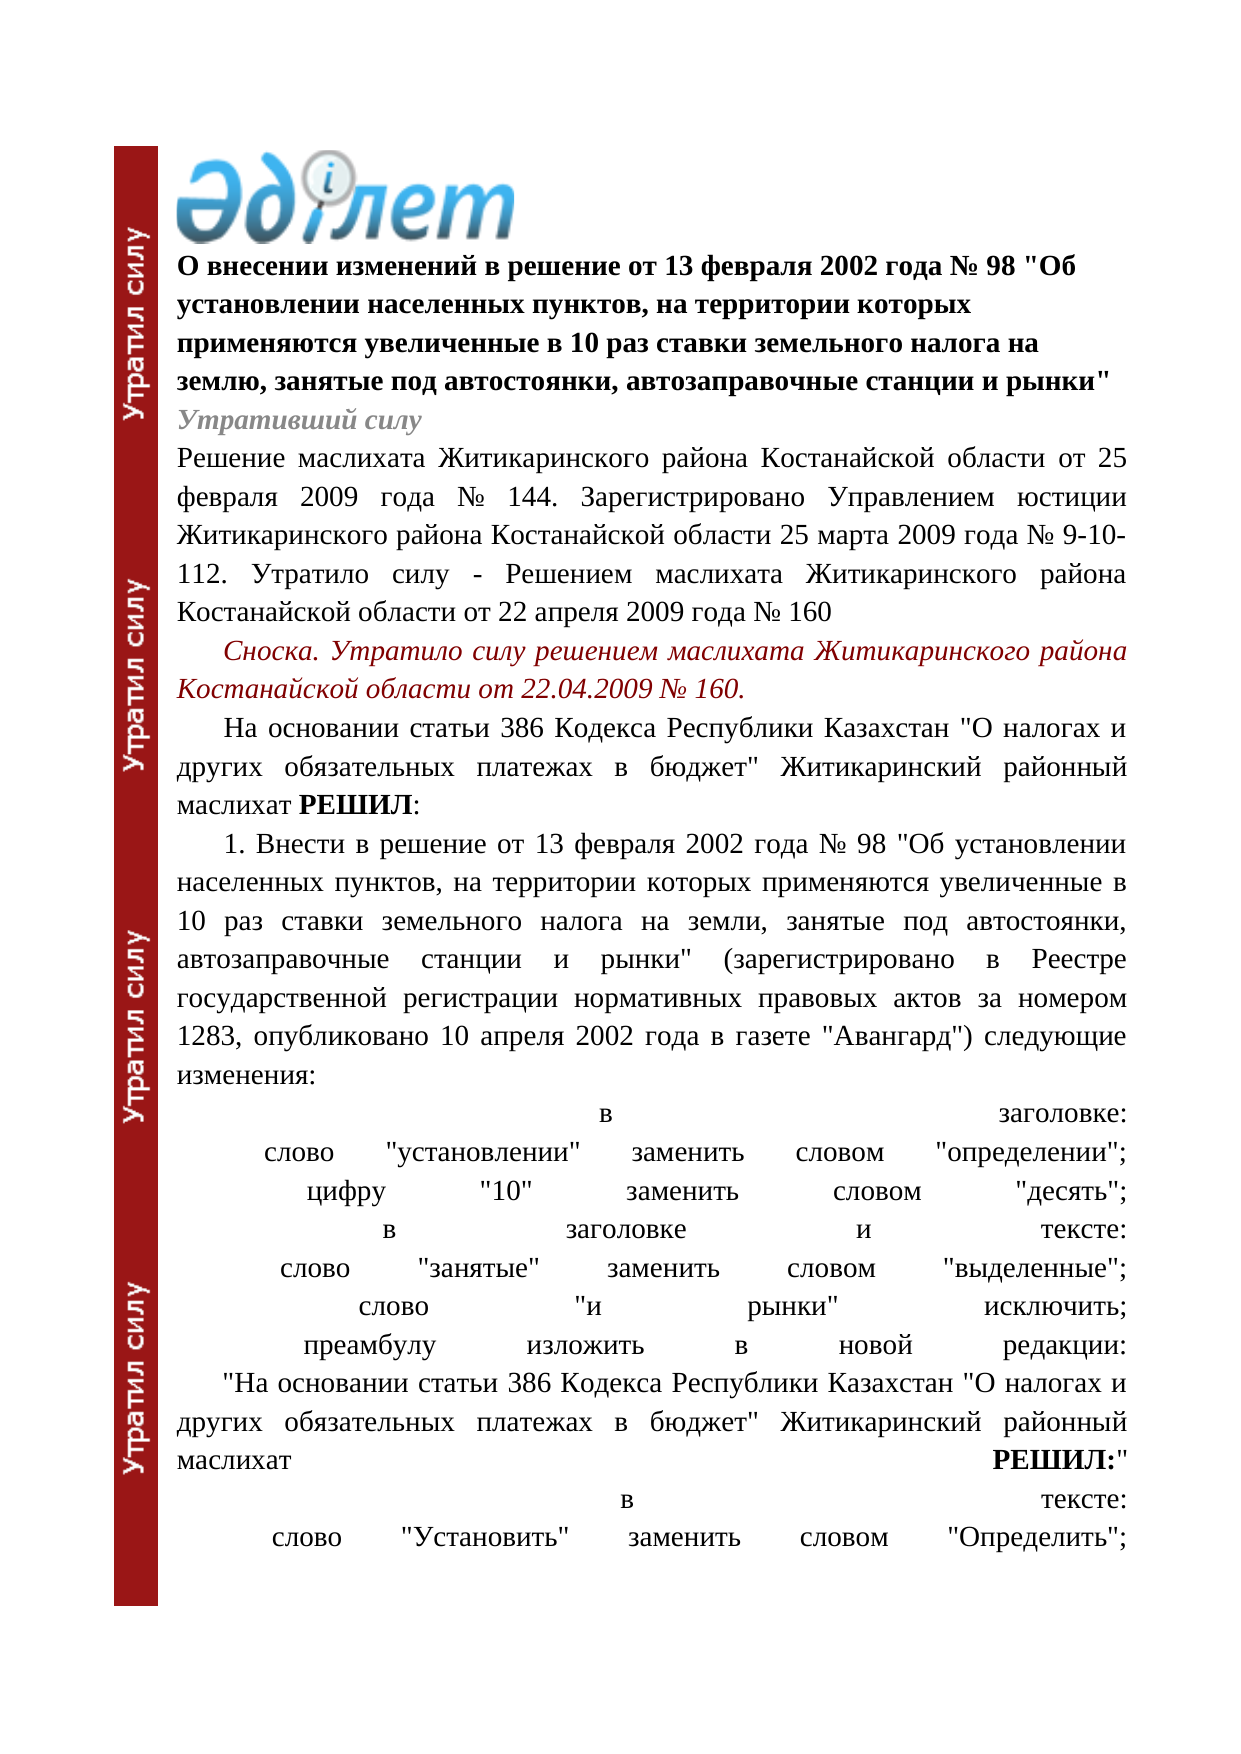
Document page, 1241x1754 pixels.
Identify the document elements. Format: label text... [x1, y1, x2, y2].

text О внесении изменений в решение от 13 февраля 2002 года № 98 "Об установлении населенных пунктов, на территории которых применяются увеличенные в 10 раз ставки земельного налога на землю, занятые под автостоянки, автозаправочные станции и рынки" [112, 248, 1128, 397]
picture [114, 705, 158, 710]
picture [114, 628, 158, 633]
text Решение маслихата Житикаринского района Костанайской области от 25 февраля 2009 года № 144. Зарегистрировано Управлением юстиции Житикаринского района Костанайской области 25 марта 2009 года № 9-10-112. Утратило силу - Решением маслихата Житикаринского района Костанайской области от 22 апреля 2009 года № 160 [112, 440, 1128, 628]
picture [114, 821, 158, 826]
text Утративший силу [112, 402, 1128, 435]
picture [114, 397, 158, 402]
picture [114, 435, 158, 440]
picture [114, 1553, 158, 1606]
text На основании статьи 386 Кодекса Республики Казахстан "О налогах и других обязательных платежах в бюджет" Житикаринский районный маслихат РЕШИЛ: [112, 710, 1128, 821]
picture [114, 146, 158, 248]
picture [176, 150, 515, 244]
text Сноска. Утратило силу решением маслихата Житикаринского района Костанайской области от 22.04.2009 № 160. [112, 633, 1128, 705]
